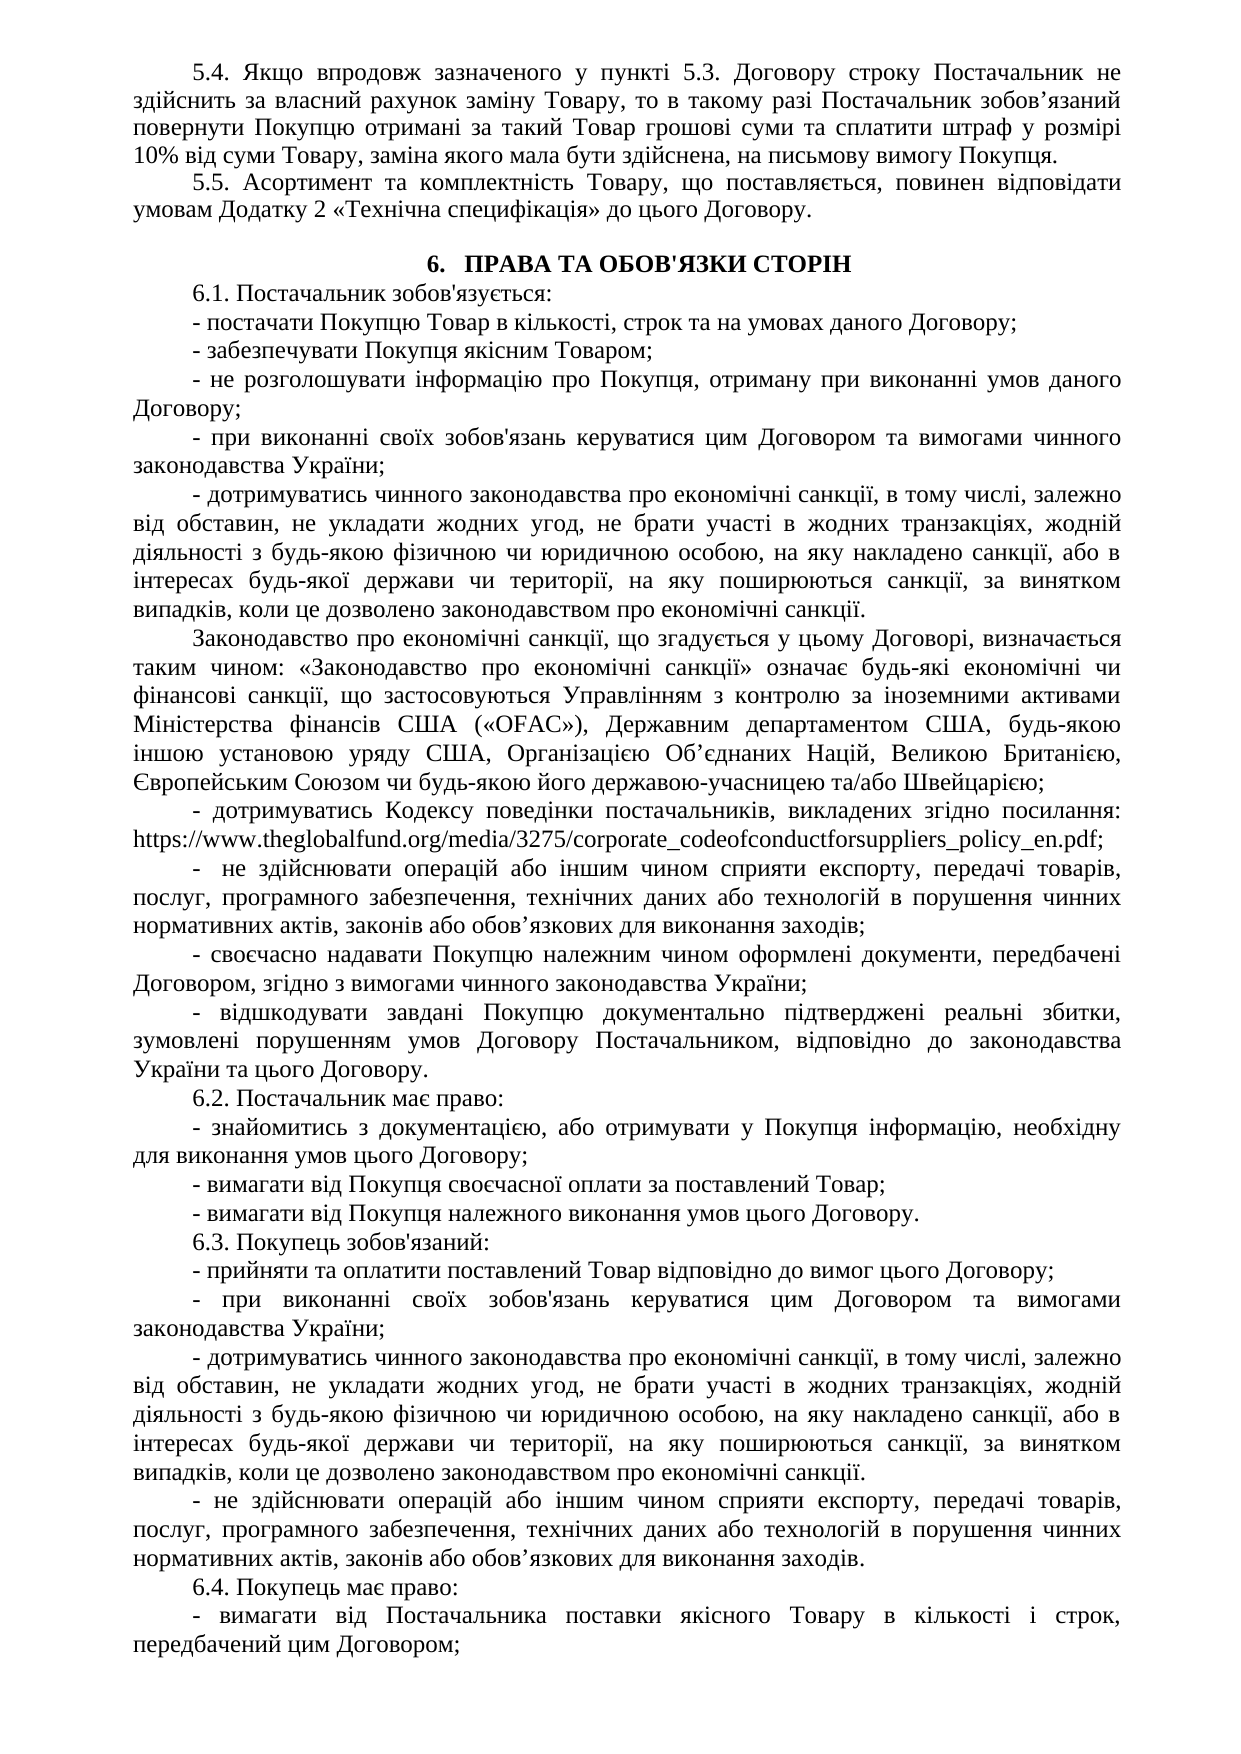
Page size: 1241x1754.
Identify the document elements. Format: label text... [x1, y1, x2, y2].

text - вимагати від Покупця належного виконання умов цього Договору. [133, 1198, 1122, 1227]
text 6.4. Покупець має право: [133, 1572, 1122, 1600]
text - вимагати від Покупця своєчасної оплати за поставлений Товар; [133, 1169, 1122, 1198]
text 6.1. Постачальник зобов'язується: [133, 278, 1122, 307]
text - своєчасно надавати Покупцю належним чином оформлені документи, передбачені Договором, згідно з вимогами чинного законодавства України; [133, 939, 1122, 997]
text - знайомитись з документацією, або отримувати у Покупця інформацію, необхідну для виконання умов цього Договору; [133, 1112, 1122, 1169]
text - постачати Покупцю Товар в кількості, строк та на умовах даного Договору; [133, 307, 1122, 335]
text - при виконанні своїх зобов'язань керуватися цим Договором та вимогами законодавства України; [133, 1284, 1122, 1342]
text - не розголошувати інформацію про Покупця, отриману при виконанні умов даного Договору; [133, 364, 1122, 422]
text 5.5. Асортимент та комплектність Товару, що поставляється, повинен відповідати умовам Додатку 2 «Технічна специфікація» до цього Договору. [133, 168, 1122, 223]
text 6.3. Покупець зобов'язаний: [133, 1227, 1122, 1255]
text - вимагати від Постачальника поставки якісного Товару в кількості і строк, передбачений цим Договором; [133, 1600, 1122, 1658]
text - не здійснювати операцій або іншим чином сприяти експорту, передачі товарів, послуг, програмного забезпечення, технічних даних або технологій в порушення чинних нормативних актів, законів або обов’язкових для виконання заходів. [133, 1485, 1122, 1572]
text - дотримуватись чинного законодавства про економічні санкції, в тому числі, залежно від обставин, не укладати жодних угод, не брати участі в жодних транзакціях, жодній діяльності з будь-якою фізичною чи юридичною особою, на яку накладено санкції, або в інтересах будь-якої держави чи території, на яку поширюються санкції, за винятком випадків, коли це дозволено законодавством про економічні санкції. [133, 479, 1122, 623]
text - відшкодувати завдані Покупцю документально підтверджені реальні збитки, зумовлені порушенням умов Договору Постачальником, відповідно до законодавства України та цього Договору. [133, 997, 1122, 1083]
text - прийняти та оплатити поставлений Товар відповідно до вимог цього Договору; [133, 1255, 1122, 1284]
text Законодавство про економічні санкції, що згадується у цьому Договорі, визначається таким чином: «Законодавство про економічні санкції» означає будь-які економічні чи фінансові санкції, що застосовуються Управлінням з контролю за іноземними активами Міністерства фінансів США («OFAC»), Державним департаментом США, будь-якою іншою установою уряду США, Організацією Об’єднаних Націй, Великою Британією, Європейським Союзом чи будь-якою його державою-учасницею та/або Швейцарією; [133, 623, 1122, 795]
text - дотримуватись Кодексу поведінки постачальників, викладених згідно посилання: https://www.theglobalfund.org/media/3275/corporate_codeofconductforsuppliers_policy_en.pdf; [133, 795, 1122, 853]
text 6.2. Постачальник має право: [133, 1083, 1122, 1112]
text 5.4. Якщо впродовж зазначеного у пункті 5.3. Договору строку Постачальник не здійснить за власний рахунок заміну Товару, то в такому разі Постачальник зобов’язаний повернути Покупцю отримані за такий Товар грошові суми та сплатити штраф у розмірі 10% від суми Товару, заміна якого мала бути здійснена, на письмову вимогу Покупця. [133, 59, 1122, 168]
text - забезпечувати Покупця якісним Товаром; [133, 335, 1122, 364]
text - дотримуватись чинного законодавства про економічні санкції, в тому числі, залежно від обставин, не укладати жодних угод, не брати участі в жодних транзакціях, жодній діяльності з будь-якою фізичною чи юридичною особою, на яку накладено санкції, або в інтересах будь-якої держави чи території, на яку поширюються санкції, за винятком випадків, коли це дозволено законодавством про економічні санкції. [133, 1342, 1122, 1485]
list ПРАВА ТА ОБОВ'ЯЗКИ СТОРІН [170, 251, 1108, 278]
text - при виконанні своїх зобов'язань керуватися цим Договором та вимогами чинного законодавства України; [133, 422, 1122, 479]
list не здійснювати операцій або іншим чином сприяти експорту, передачі товарів, послуг, програмного забезпечення, технічних даних або технологій в порушення чинних нормативних актів, законів або обов’язкових для виконання заходів; [133, 853, 1122, 939]
